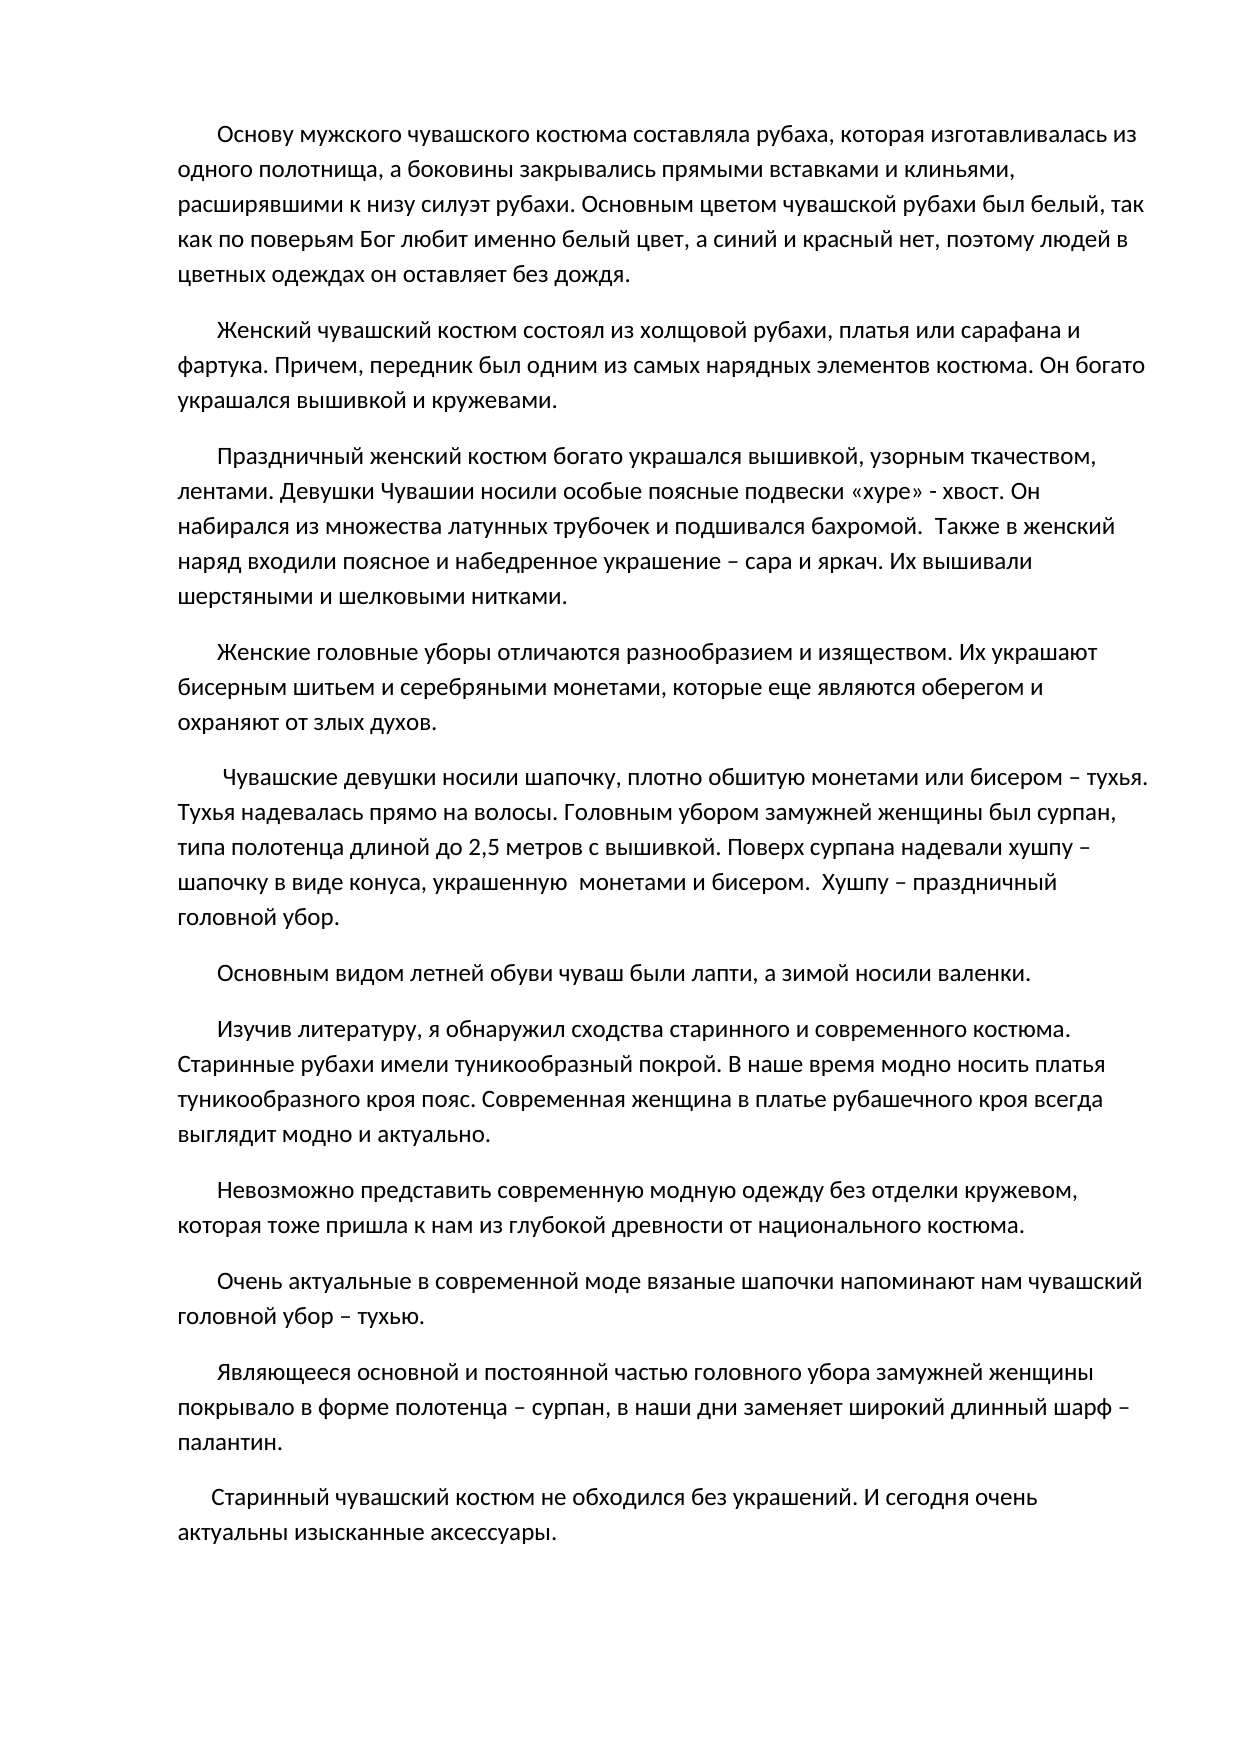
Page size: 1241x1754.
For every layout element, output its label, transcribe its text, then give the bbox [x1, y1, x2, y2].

text Изучив литературу, я обнаружил сходства старинного и современного костюма. Старинные рубахи имели туникообразный покрой. В наше время модно носить платья туникообразного кроя пояс. Современная женщина в платье рубашечного кроя всегда выглядит модно и актуально. [177, 1013, 1152, 1149]
text Женский чувашский костюм состоял из холщовой рубахи, платья или сарафана и фартука. Причем, передник был одним из самых нарядных элементов костюма. Он богато украшался вышивкой и кружевами. [177, 314, 1152, 414]
text Праздничный женский костюм богато украшался вышивкой, узорным ткачеством, лентами. Девушки Чувашии носили особые поясные подвески «хуре» - хвост. Он набирался из множества латунных трубочек и подшивался бахромой. Также в женский наряд входили поясное и набедренное украшение – сара и яркач. Их вышивали шерстяными и шелковыми нитками. [177, 440, 1152, 610]
text Женские головные уборы отличаются разнообразием и изяществом. Их украшают бисерным шитьем и серебряными монетами, которые еще являются оберегом и охраняют от злых духов. [177, 636, 1152, 736]
text Основным видом летней обуви чуваш были лапти, а зимой носили валенки. [177, 957, 1152, 988]
text Основу мужского чувашского костюма составляла рубаха, которая изготавливалась из одного полотнища, а боковины закрывались прямыми вставками и клиньями, расширявшими к низу силуэт рубахи. Основным цветом чувашской рубахи был белый, так как по поверьям Бог любит именно белый цвет, а синий и красный нет, поэтому людей в цветных одеждах он оставляет без дождя. [177, 118, 1152, 289]
text Невозможно представить современную модную одежду без отделки кружевом, которая тоже пришла к нам из глубокой древности от национального костюма. [177, 1174, 1152, 1239]
text Чувашские девушки носили шапочку, плотно обшитую монетами или бисером – тухья. Тухья надевалась прямо на волосы. Головным убором замужней женщины был сурпан, типа полотенца длиной до 2,5 метров с вышивкой. Поверх сурпана надевали хушпу – шапочку в виде конуса, украшенную монетами и бисером. Хушпу – праздничный головной убор. [177, 761, 1152, 932]
text Очень актуальные в современной моде вязаные шапочки напоминают нам чувашский головной убор – тухью. [177, 1265, 1152, 1330]
text Старинный чувашский костюм не обходился без украшений. И сегодня очень актуальны изысканные аксессуары. [177, 1481, 1152, 1547]
text Являющееся основной и постоянной частью головного убора замужней женщины покрывало в форме полотенца – сурпан, в наши дни заменяет широкий длинный шарф – палантин. [177, 1356, 1152, 1456]
